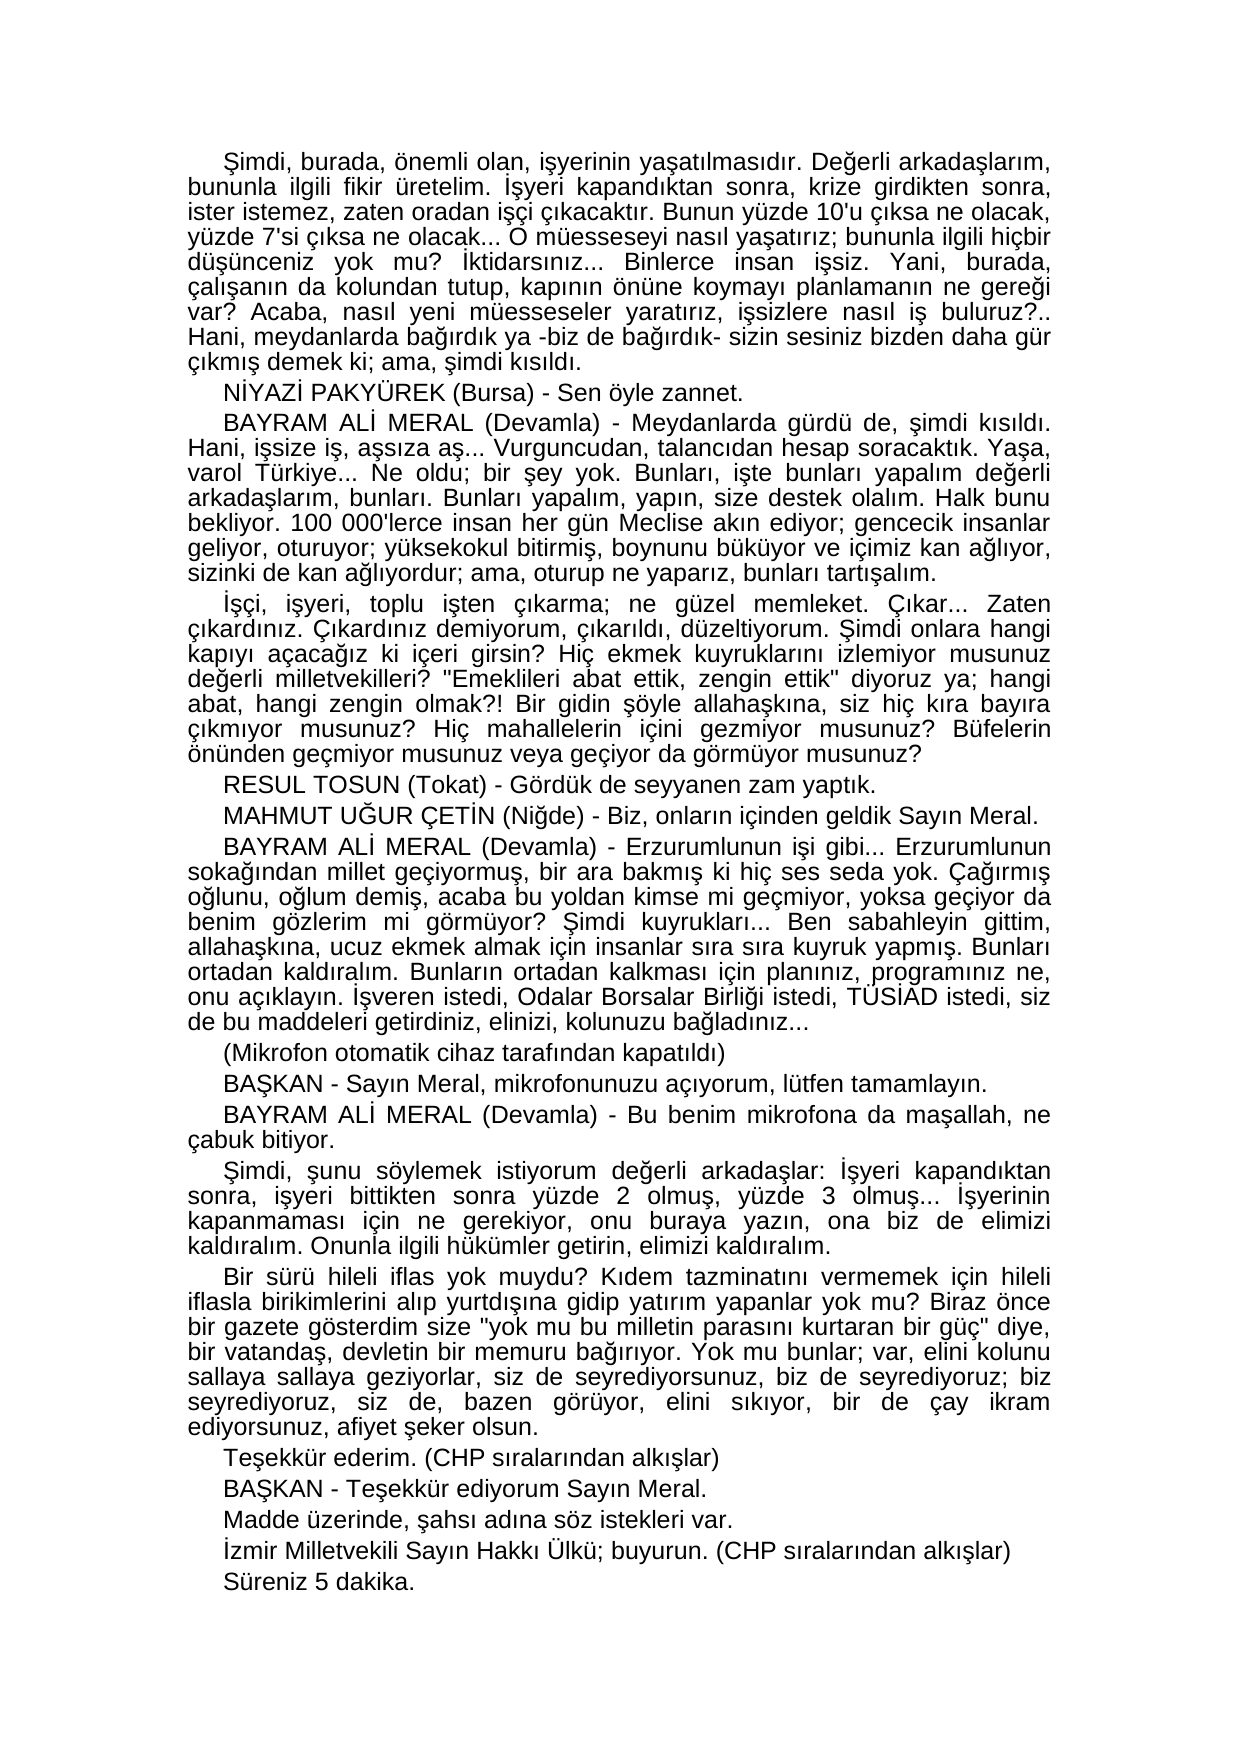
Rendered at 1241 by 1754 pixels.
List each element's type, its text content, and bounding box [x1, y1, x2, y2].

text BAYRAM ALİ MERAL (Devamla) - Bu benim mikrofona da maşallah, ne çabuk bitiyor. [187, 1103, 1053, 1153]
text Madde üzerinde, şahsı adına söz istekleri var. [187, 1508, 1053, 1533]
text RESUL TOSUN (Tokat) - Gördük de seyyanen zam yaptık. [187, 774, 1053, 799]
text BAŞKAN - Sayın Meral, mikrofonunuzu açıyorum, lütfen tamamlayın. [187, 1072, 1053, 1097]
text İzmir Milletvekili Sayın Hakkı Ülkü; buyurun. (CHP sıralarından alkışlar) [187, 1539, 1053, 1564]
text NİYAZİ PAKYÜREK (Bursa) - Sen öyle zannet. [187, 381, 1053, 406]
text BAYRAM ALİ MERAL (Devamla) - Erzurumlunun işi gibi... Erzurumlunun sokağından millet geçiyormuş, bir ara bakmış ki hiç ses seda yok. Çağırmış oğlunu, oğlum demiş, acaba bu yoldan kimse mi geçmiyor, yoksa geçiyor da benim gözlerim mi görmüyor? Şimdi kuyrukları... Ben sabahleyin gittim, allahaşkına, ucuz ekmek almak için insanlar sıra sıra kuyruk yapmış. Bunları ortadan kaldıralım. Bunların ortadan kalkması için planınız, programınız ne, onu açıklayın. İşveren istedi, Odalar Borsalar Birliği istedi, TÜSİAD istedi, siz de bu maddeleri getirdiniz, elinizi, kolunuzu bağladınız... [187, 836, 1053, 1036]
text MAHMUT UĞUR ÇETİN (Niğde) - Biz, onların içinden geldik Sayın Meral. [187, 805, 1053, 830]
text İşçi, işyeri, toplu işten çıkarma; ne güzel memleket. Çıkar... Zaten çıkardınız. Çıkardınız demiyorum, çıkarıldı, düzeltiyorum. Şimdi onlara hangi kapıyı açacağız ki içeri girsin? Hiç ekmek kuyruklarını izlemiyor musunuz değerli milletvekilleri? "Emeklileri abat ettik, zengin ettik" diyoruz ya; hangi abat, hangi zengin olmak?! Bir gidin şöyle allahaşkına, siz hiç kıra bayıra çıkmıyor musunuz? Hiç mahallelerin içini gezmiyor musunuz? Büfelerin önünden geçmiyor musunuz veya geçiyor da görmüyor musunuz? [187, 593, 1053, 768]
text Bir sürü hileli iflas yok muydu? Kıdem tazminatını vermemek için hileli iflasla birikimlerini alıp yurtdışına gidip yatırım yapanlar yok mu? Biraz önce bir gazete gösterdim size "yok mu bu milletin parasını kurtaran bir güç" diye, bir vatandaş, devletin bir memuru bağırıyor. Yok mu bunlar; var, elini kolunu sallaya sallaya geziyorlar, siz de seyrediyorsunuz, biz de seyrediyoruz; biz seyrediyoruz, siz de, bazen görüyor, elini sıkıyor, bir de çay ikram ediyorsunuz, afiyet şeker olsun. [187, 1265, 1053, 1440]
text BAYRAM ALİ MERAL (Devamla) - Meydanlarda gürdü de, şimdi kısıldı. Hani, işsize iş, aşsıza aş... Vurguncudan, talancıdan hesap soracaktık. Yaşa, varol Türkiye... Ne oldu; bir şey yok. Bunları, işte bunları yapalım değerli arkadaşlarım, bunları. Bunları yapalım, yapın, size destek olalım. Halk bunu bekliyor. 100 000'lerce insan her gün Meclise akın ediyor; gencecik insanlar geliyor, oturuyor; yüksekokul bitirmiş, boynunu büküyor ve içimiz kan ağlıyor, sizinki de kan ağlıyordur; ama, oturup ne yaparız, bunları tartışalım. [187, 412, 1053, 587]
text (Mikrofon otomatik cihaz tarafından kapatıldı) [187, 1042, 1053, 1067]
text Süreniz 5 dakika. [187, 1570, 1053, 1595]
text BAŞKAN - Teşekkür ediyorum Sayın Meral. [187, 1477, 1053, 1502]
text Şimdi, burada, önemli olan, işyerinin yaşatılmasıdır. Değerli arkadaşlarım, bununla ilgili fikir üretelim. İşyeri kapandıktan sonra, krize girdikten sonra, ister istemez, zaten oradan işçi çıkacaktır. Bunun yüzde 10'u çıksa ne olacak, yüzde 7'si çıksa ne olacak... O müesseseyi nasıl yaşatırız; bununla ilgili hiçbir düşünceniz yok mu? İktidarsınız... Binlerce insan işsiz. Yani, burada, çalışanın da kolundan tutup, kapının önüne koymayı planlamanın ne gereği var? Acaba, nasıl yeni müesseseler yaratırız, işsizlere nasıl iş buluruz?.. Hani, meydanlarda bağırdık ya -biz de bağırdık- sizin sesiniz bizden daha gür çıkmış demek ki; ama, şimdi kısıldı. [187, 150, 1053, 375]
text Teşekkür ederim. (CHP sıralarından alkışlar) [187, 1446, 1053, 1471]
text Şimdi, şunu söylemek istiyorum değerli arkadaşlar: İşyeri kapandıktan sonra, işyeri bittikten sonra yüzde 2 olmuş, yüzde 3 olmuş... İşyerinin kapanmaması için ne gerekiyor, onu buraya yazın, ona biz de elimizi kaldıralım. Onunla ilgili hükümler getirin, elimizi kaldıralım. [187, 1159, 1053, 1259]
